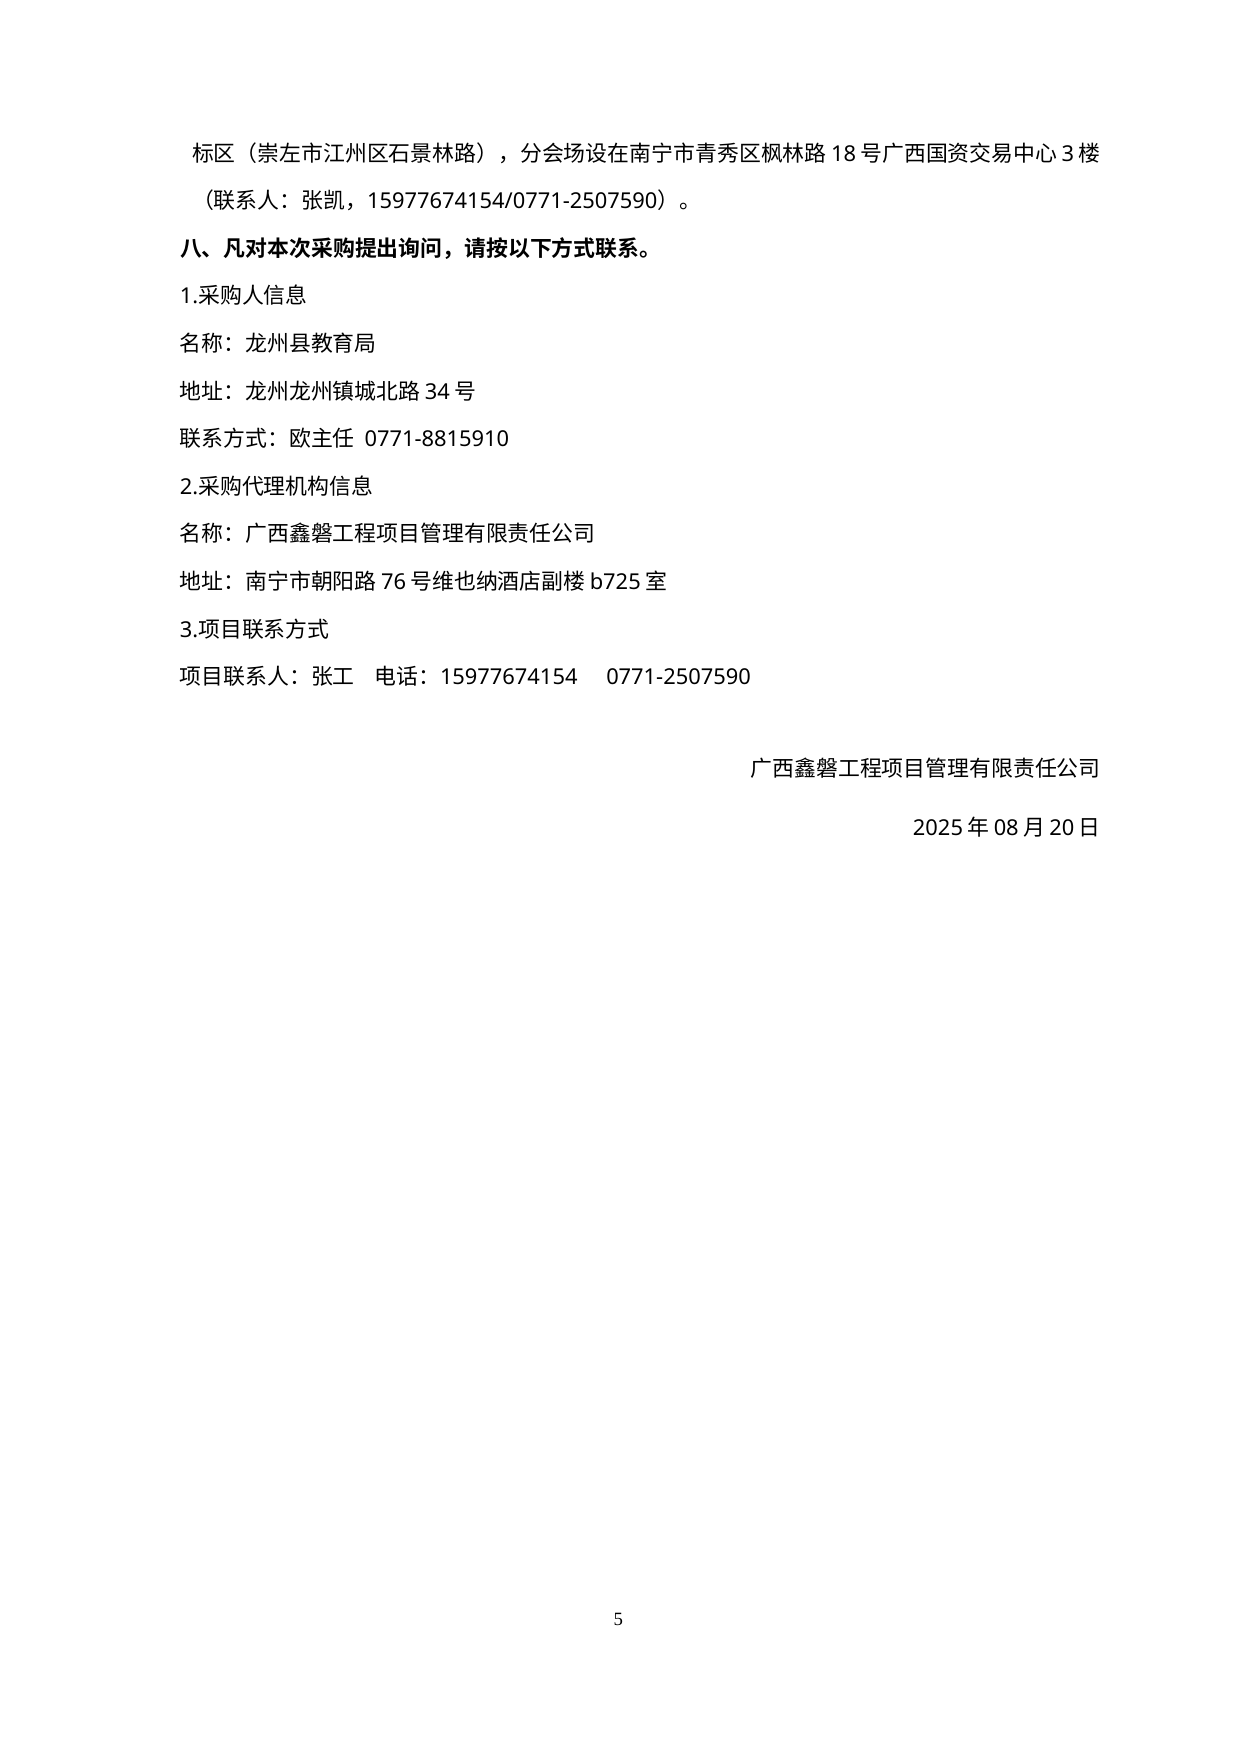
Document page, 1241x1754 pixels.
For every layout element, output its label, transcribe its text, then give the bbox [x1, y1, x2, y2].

text 广西鑫磐工程项目管理有限责任公司 [136, 751, 1100, 783]
text 八、凡对本次采购提出询问，请按以下方式联系。 [136, 231, 1100, 263]
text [192, 136, 1100, 215]
text 2025年08月20日 第二章 供应商须知及前附表 [136, 799, 1100, 845]
text 2.采购代理机构信息 [136, 469, 1100, 501]
text 名称：广西鑫磐工程项目管理有限责任公司 [136, 516, 1100, 548]
text 地址：龙州龙州镇城北路34号 [136, 374, 1100, 405]
text 项目联系人：张工 电话：15977674154 0771-2507590 [136, 659, 1100, 691]
text 地址：南宁市朝阳路76号维也纳酒店副楼b725室 [136, 564, 1100, 596]
text 联系方式：欧主任 0771-8815910 [136, 421, 1100, 453]
text 3.项目联系方式 [136, 612, 1100, 643]
text 名称：龙州县教育局 [136, 326, 1100, 358]
text 1.采购人信息 [136, 278, 1100, 310]
